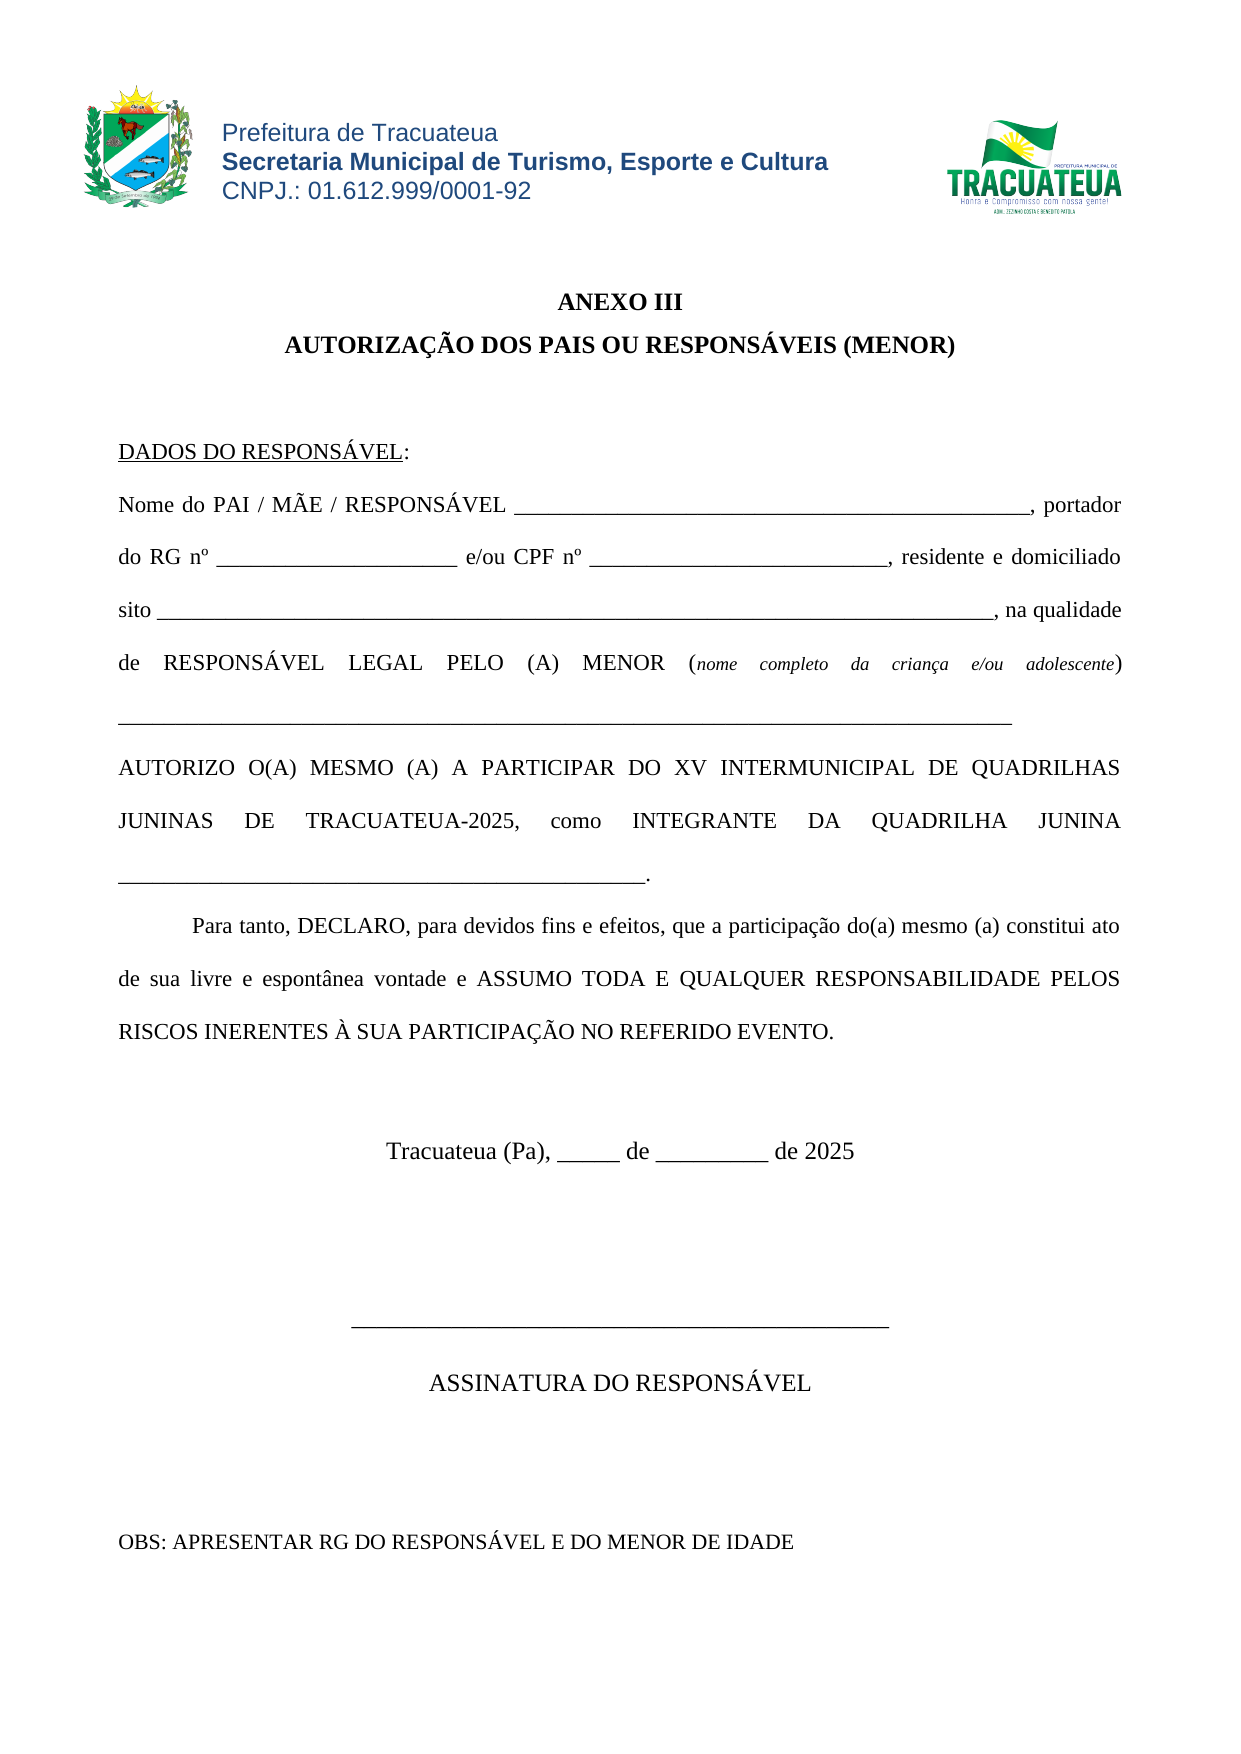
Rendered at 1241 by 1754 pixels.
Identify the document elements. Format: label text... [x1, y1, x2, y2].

text DADOS DO RESPONSÁVEL: [118, 438, 1122, 464]
text Nome do PAI / MÃE / RESPONSÁVEL _____________________________________________, portador do RG nº _____________________ e/ou CPF nº __________________________, residente e domiciliado sito _________________________________________________________________________, na qualidade de RESPONSÁVEL LEGAL PELO (A) MENOR (nome completo da criança e/ou adolescente) ______________________________________________________________________________ [118, 491, 1122, 728]
text AUTORIZO O(A) MESMO (A) A PARTICIPAR DO XV INTERMUNICIPAL DE QUADRILHAS JUNINAS DE TRACUATEUA-2025, como INTEGRANTE DA QUADRILHA JUNINA ______________________________________________. [118, 754, 1122, 886]
text Para tanto, DECLARO, para devidos fins e efeitos, que a participação do(a) mesmo (a) constitui ato de sua livre e espontânea vontade e ASSUMO TODA E QUALQUER RESPONSABILIDADE PELOS RISCOS INERENTES À SUA PARTICIPAÇÃO NO REFERIDO EVENTO. [118, 912, 1122, 1044]
picture [83, 85, 193, 208]
text OBS: APRESENTAR RG DO RESPONSÁVEL E DO MENOR DE IDADE [118, 1529, 1004, 1554]
text AUTORIZAÇÃO DOS PAIS OU RESPONSÁVEIS (MENOR) [118, 330, 1122, 359]
text Tracuateua (Pa), _____ de _________ de 2025 [118, 1136, 1122, 1165]
text ANEXO III [118, 287, 1122, 316]
text ___________________________________________ [118, 1302, 1122, 1330]
picture [947, 120, 1122, 214]
text ASSINATURA DO RESPONSÁVEL [118, 1368, 1122, 1396]
